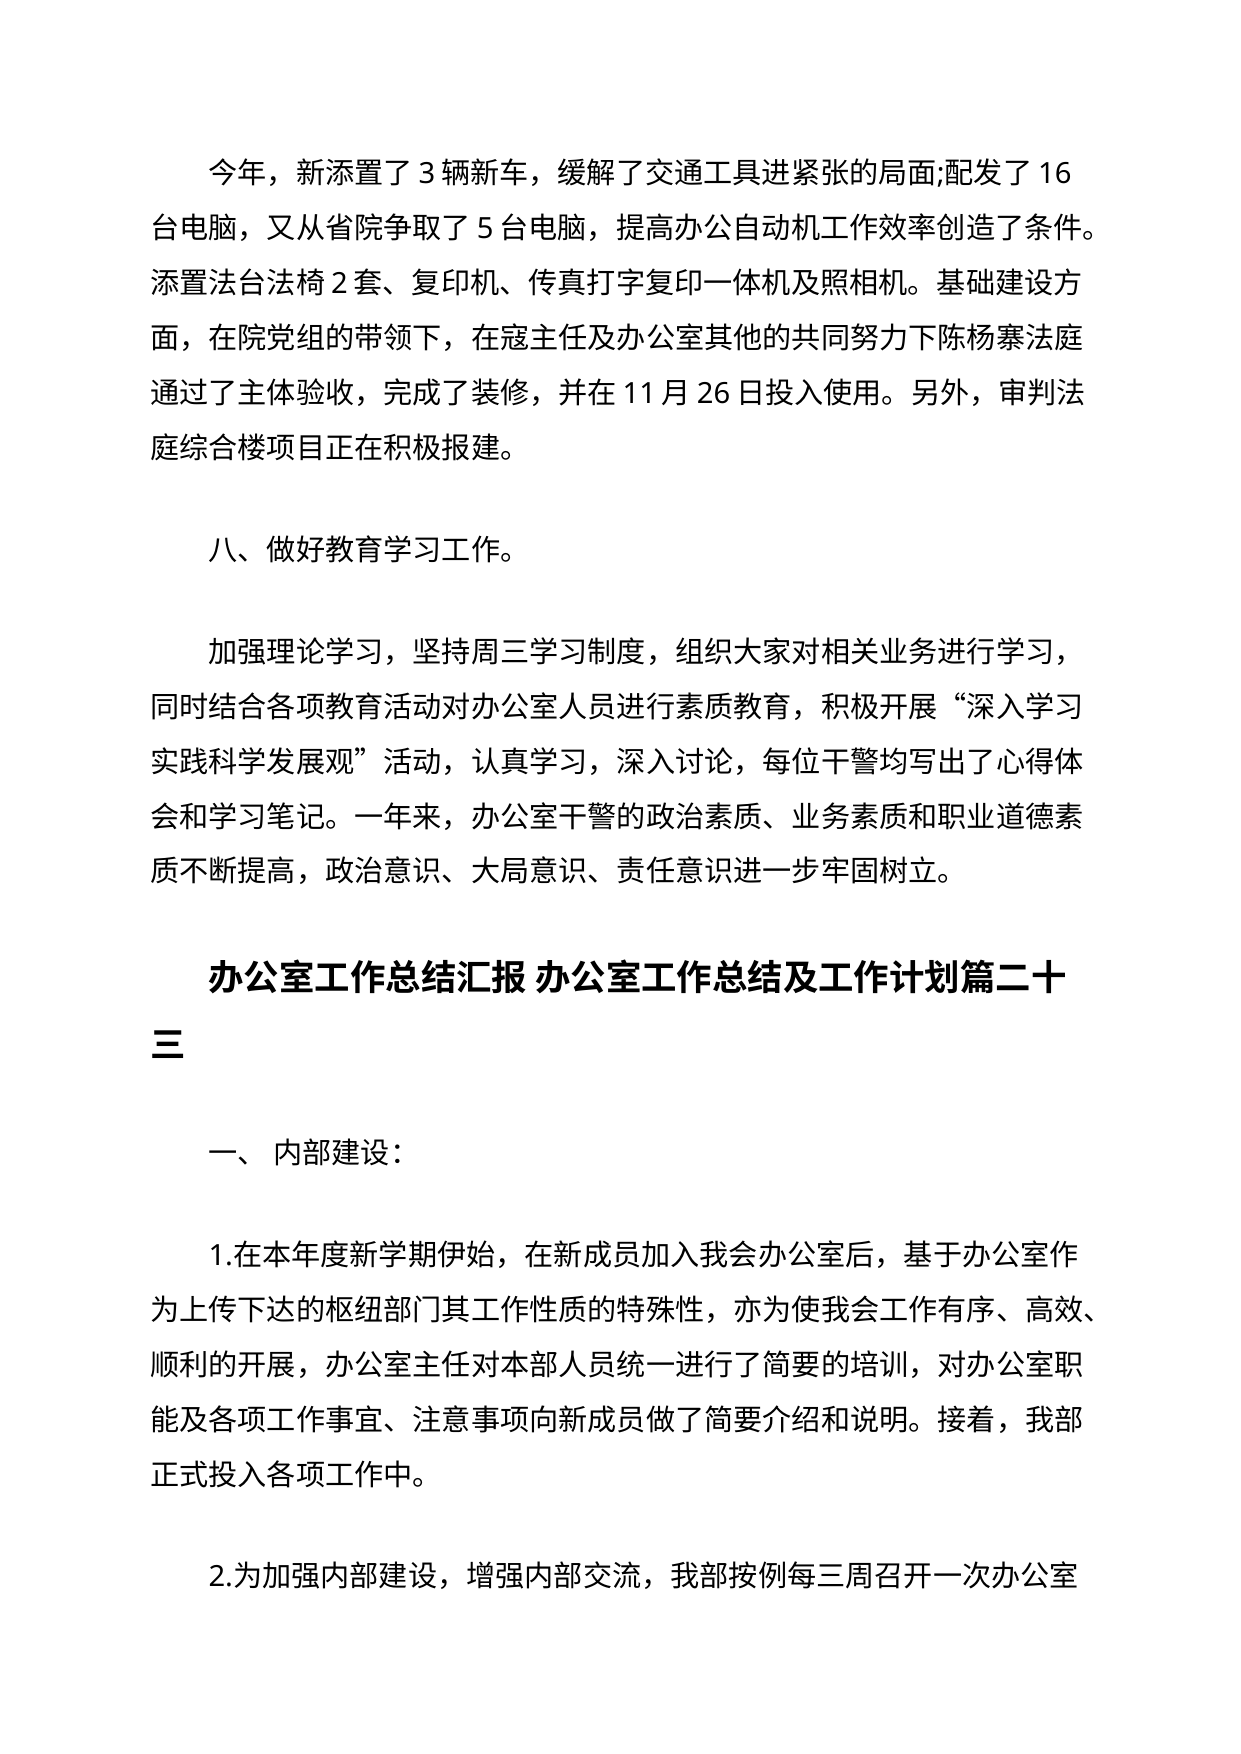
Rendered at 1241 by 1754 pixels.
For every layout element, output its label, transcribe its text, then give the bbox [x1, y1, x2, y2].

text 八、做好教育学习工作。 [150, 527, 1090, 569]
text 1.在本年度新学期伊始，在新成员加入我会办公室后，基于办公室作为上传下达的枢纽部门其工作性质的特殊性，亦为使我会工作有序、高效、顺利的开展，办公室主任对本部人员统一进行了简要的培训，对办公室职能及各项工作事宜、注意事项向新成员做了简要介绍和说明。接着，我部正式投入各项工作中。 [150, 1232, 1090, 1493]
text 加强理论学习，坚持周三学习制度，组织大家对相关业务进行学习，同时结合各项教育活动对办公室人员进行素质教育，积极开展“深入学习实践科学发展观”活动，认真学习，深入讨论，每位干警均写出了心得体会和学习笔记。一年来，办公室干警的政治素质、业务素质和职业道德素质不断提高，政治意识、大局意识、责任意识进一步牢固树立。 [150, 628, 1090, 890]
text 办公室工作总结汇报 办公室工作总结及工作计划篇二十三 [150, 950, 1090, 1068]
text 今年，新添置了3辆新车，缓解了交通工具进紧张的局面;配发了16台电脑，又从省院争取了5台电脑，提高办公自动机工作效率创造了条件。添置法台法椅2套、复印机、传真打字复印一体机及照相机。基础建设方面，在院党组的带领下，在寇主任及办公室其他的共同努力下陈杨寨法庭通过了主体验收，完成了装修，并在11月26日投入使用。另外，审判法庭综合楼项目正在积极报建。 [150, 150, 1090, 467]
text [150, 1553, 1090, 1595]
text 一、 内部建设： [150, 1130, 1090, 1172]
